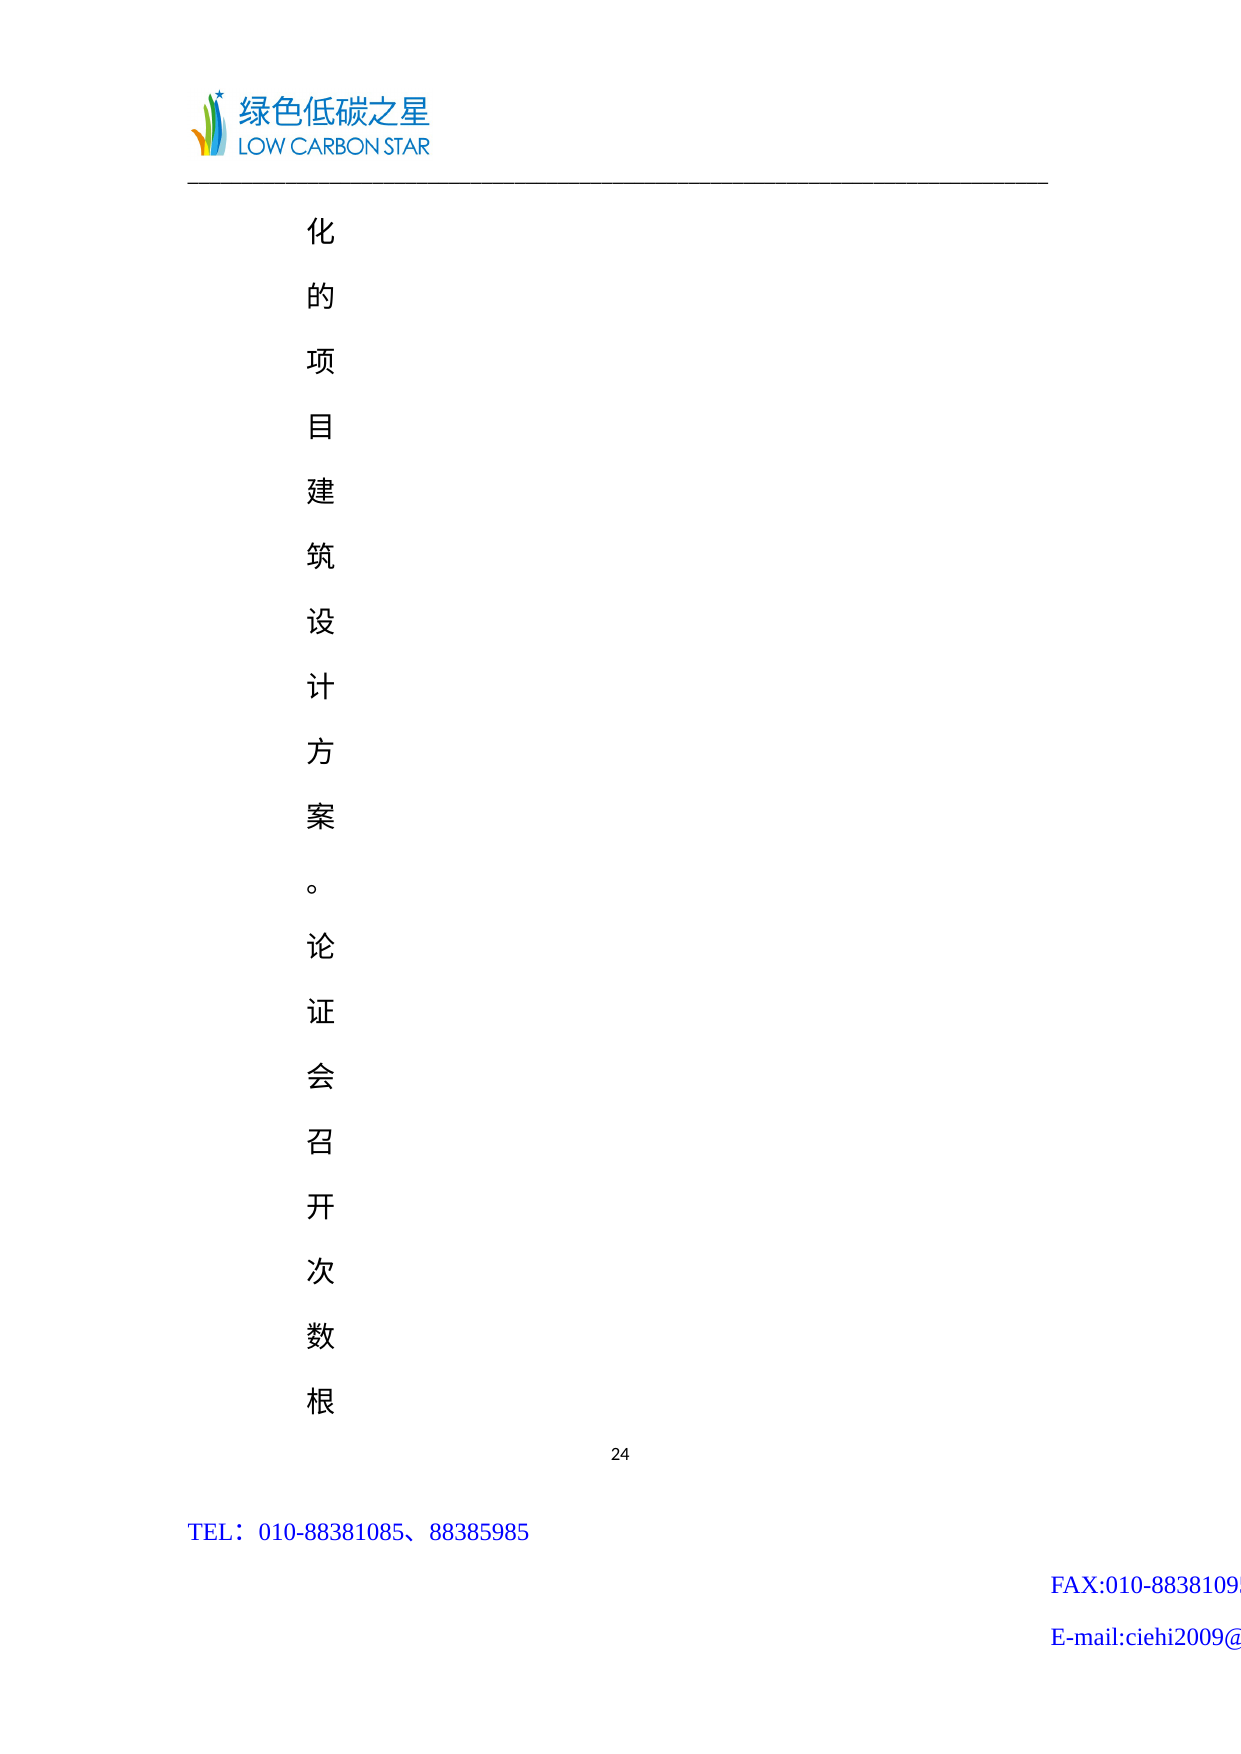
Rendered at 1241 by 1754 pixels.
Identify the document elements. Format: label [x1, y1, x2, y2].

picture [187, 88, 433, 161]
